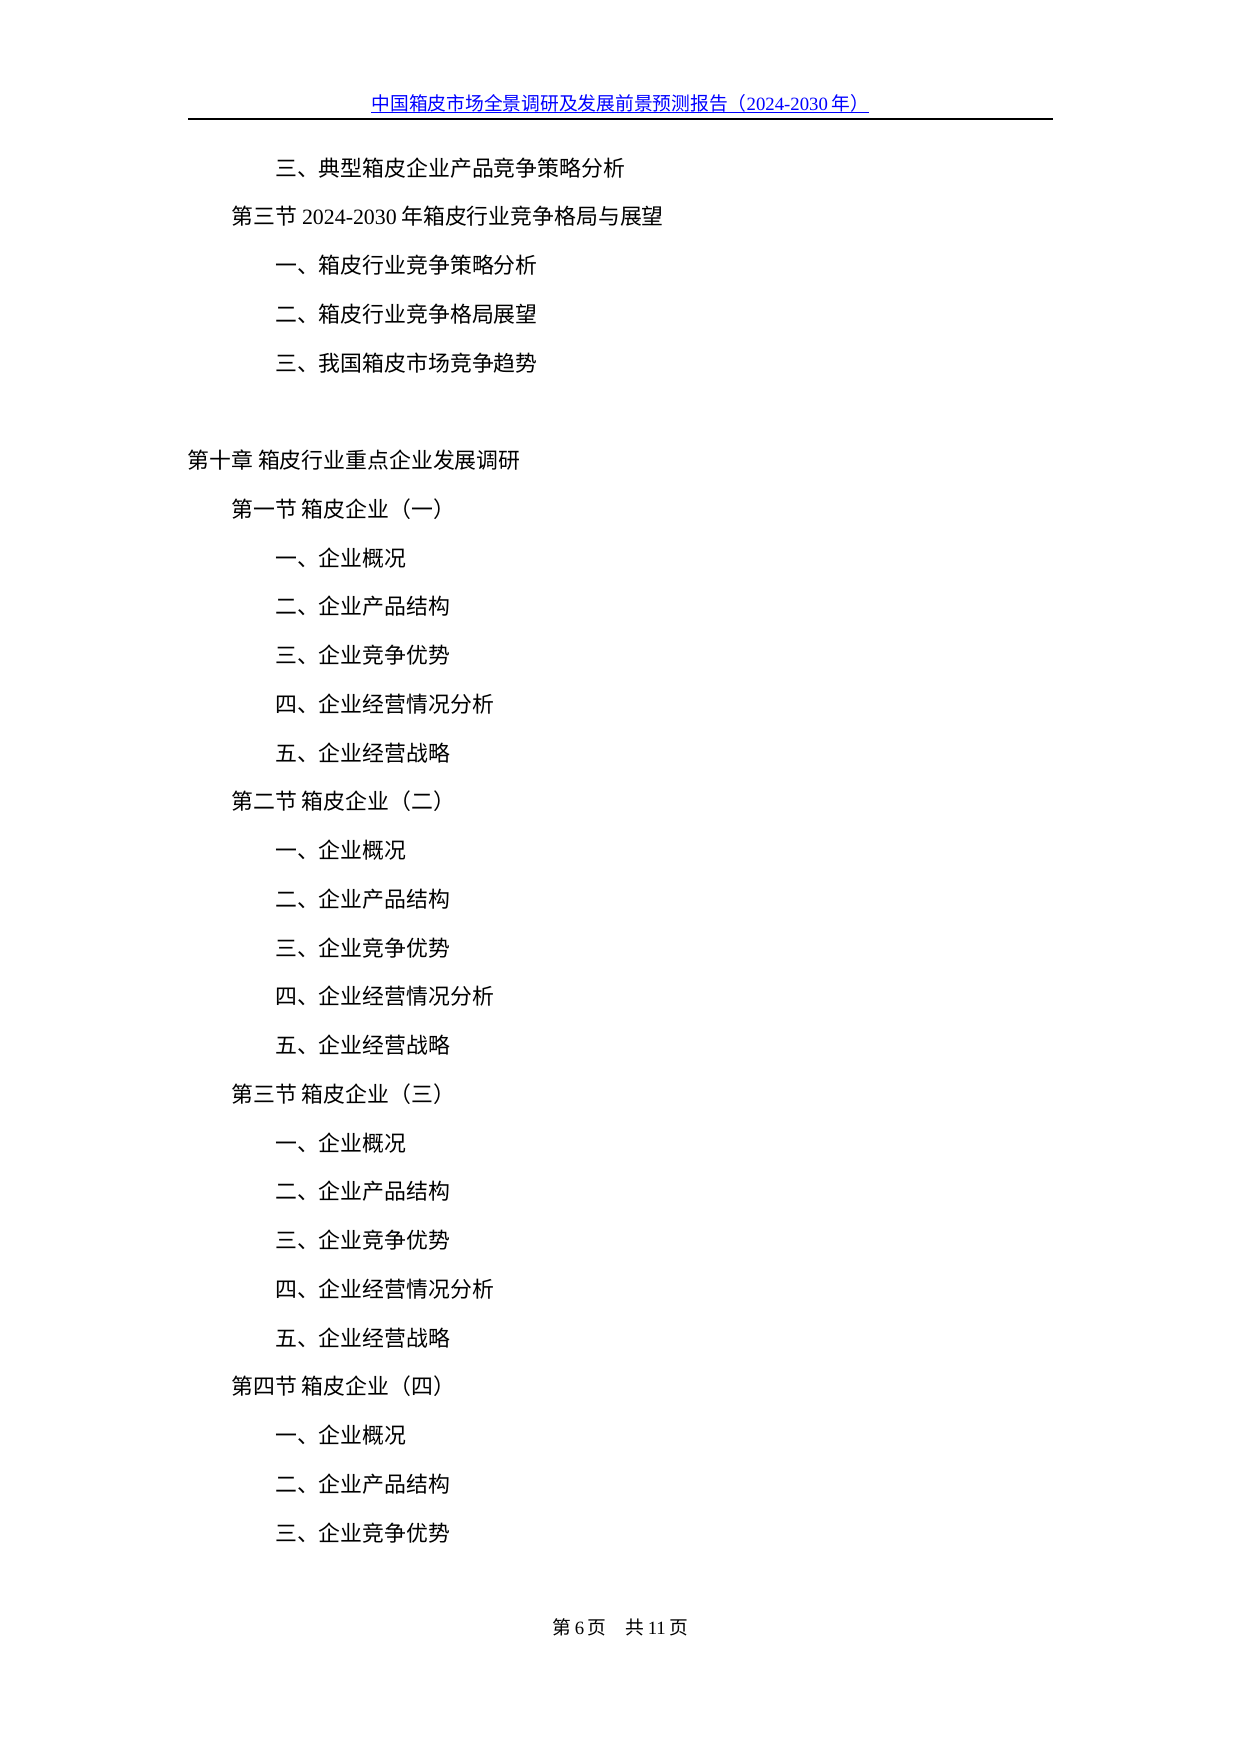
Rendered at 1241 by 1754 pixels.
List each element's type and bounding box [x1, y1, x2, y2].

text [187, 150, 1053, 1548]
